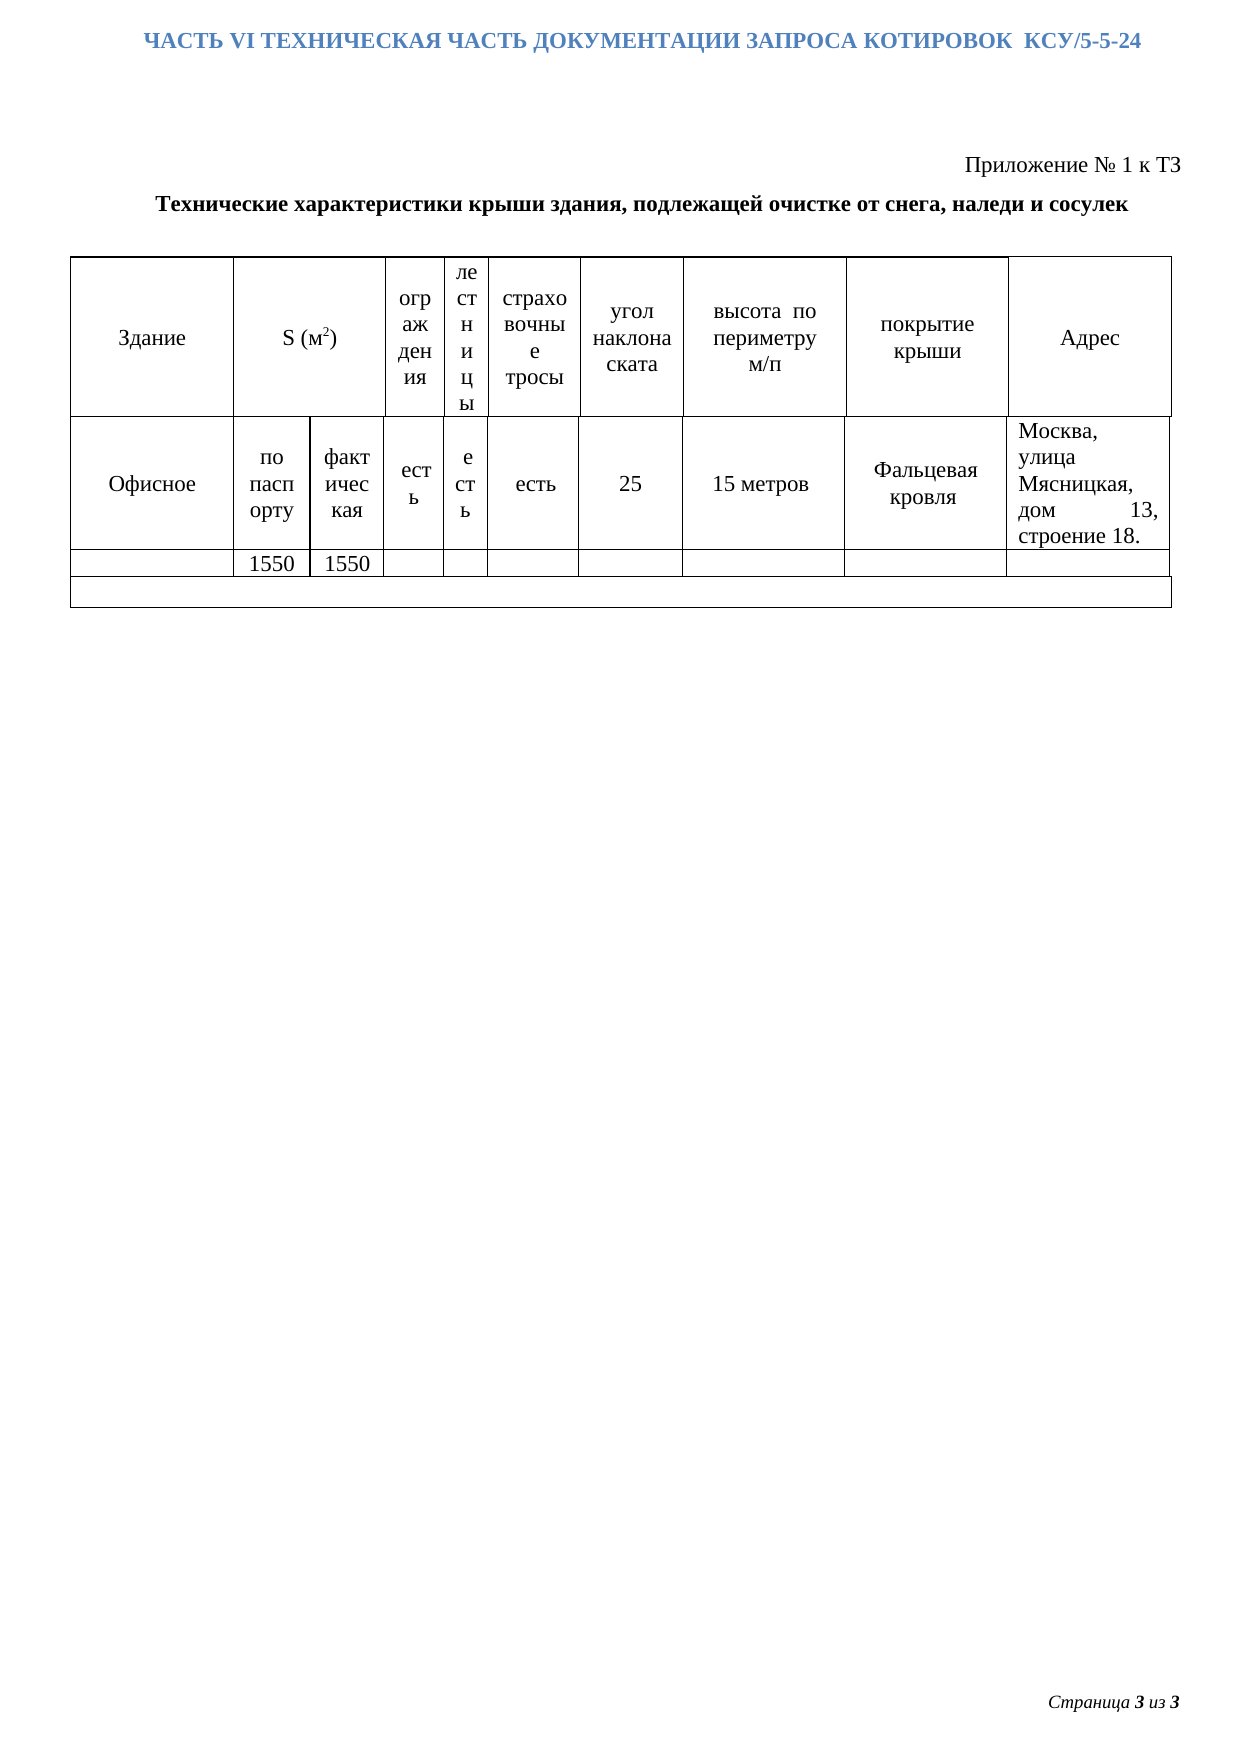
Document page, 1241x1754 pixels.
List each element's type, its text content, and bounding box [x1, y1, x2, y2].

table_cell есть [384, 417, 443, 549]
table_header Адрес [1009, 257, 1171, 416]
table_cell 1550 [311, 550, 383, 576]
table_cell фактическая [311, 417, 383, 549]
table_cell 25 [579, 417, 682, 549]
table_header высота по периметру м/п [684, 258, 846, 416]
table_cell Офисное [71, 417, 233, 549]
table_cell [579, 550, 682, 576]
table_cell Москва, улица Мясницкая, дом 13, строение 18. [1007, 417, 1169, 549]
table_header угол наклона ската [581, 258, 683, 416]
table_cell есть [488, 417, 578, 549]
table_cell есть [444, 417, 487, 549]
table_header Здание [71, 258, 233, 416]
table_cell 15 метров [683, 417, 844, 549]
table_header ограждения [386, 258, 444, 416]
table_header лестницы [445, 258, 488, 416]
text Приложение № 1 к ТЗ [103, 152, 1181, 178]
table_cell 1550 [234, 550, 309, 576]
table_header покрытие крыши [847, 258, 1008, 416]
table_cell [71, 577, 1171, 607]
table_cell по паспорту [234, 417, 309, 549]
table_cell [488, 550, 578, 576]
table_cell [845, 550, 1006, 576]
table_cell [444, 550, 487, 576]
table_cell [71, 550, 233, 576]
table_header S (м2) [234, 258, 385, 416]
table_header страховочные тросы [489, 258, 580, 416]
table_cell Фальцевая кровля [845, 417, 1006, 549]
table_cell [1007, 550, 1169, 576]
text Технические характеристики крыши здания, подлежащей очистке от снега, наледи и сосулек [103, 190, 1181, 217]
table_cell [683, 550, 844, 576]
table_cell [384, 550, 443, 576]
